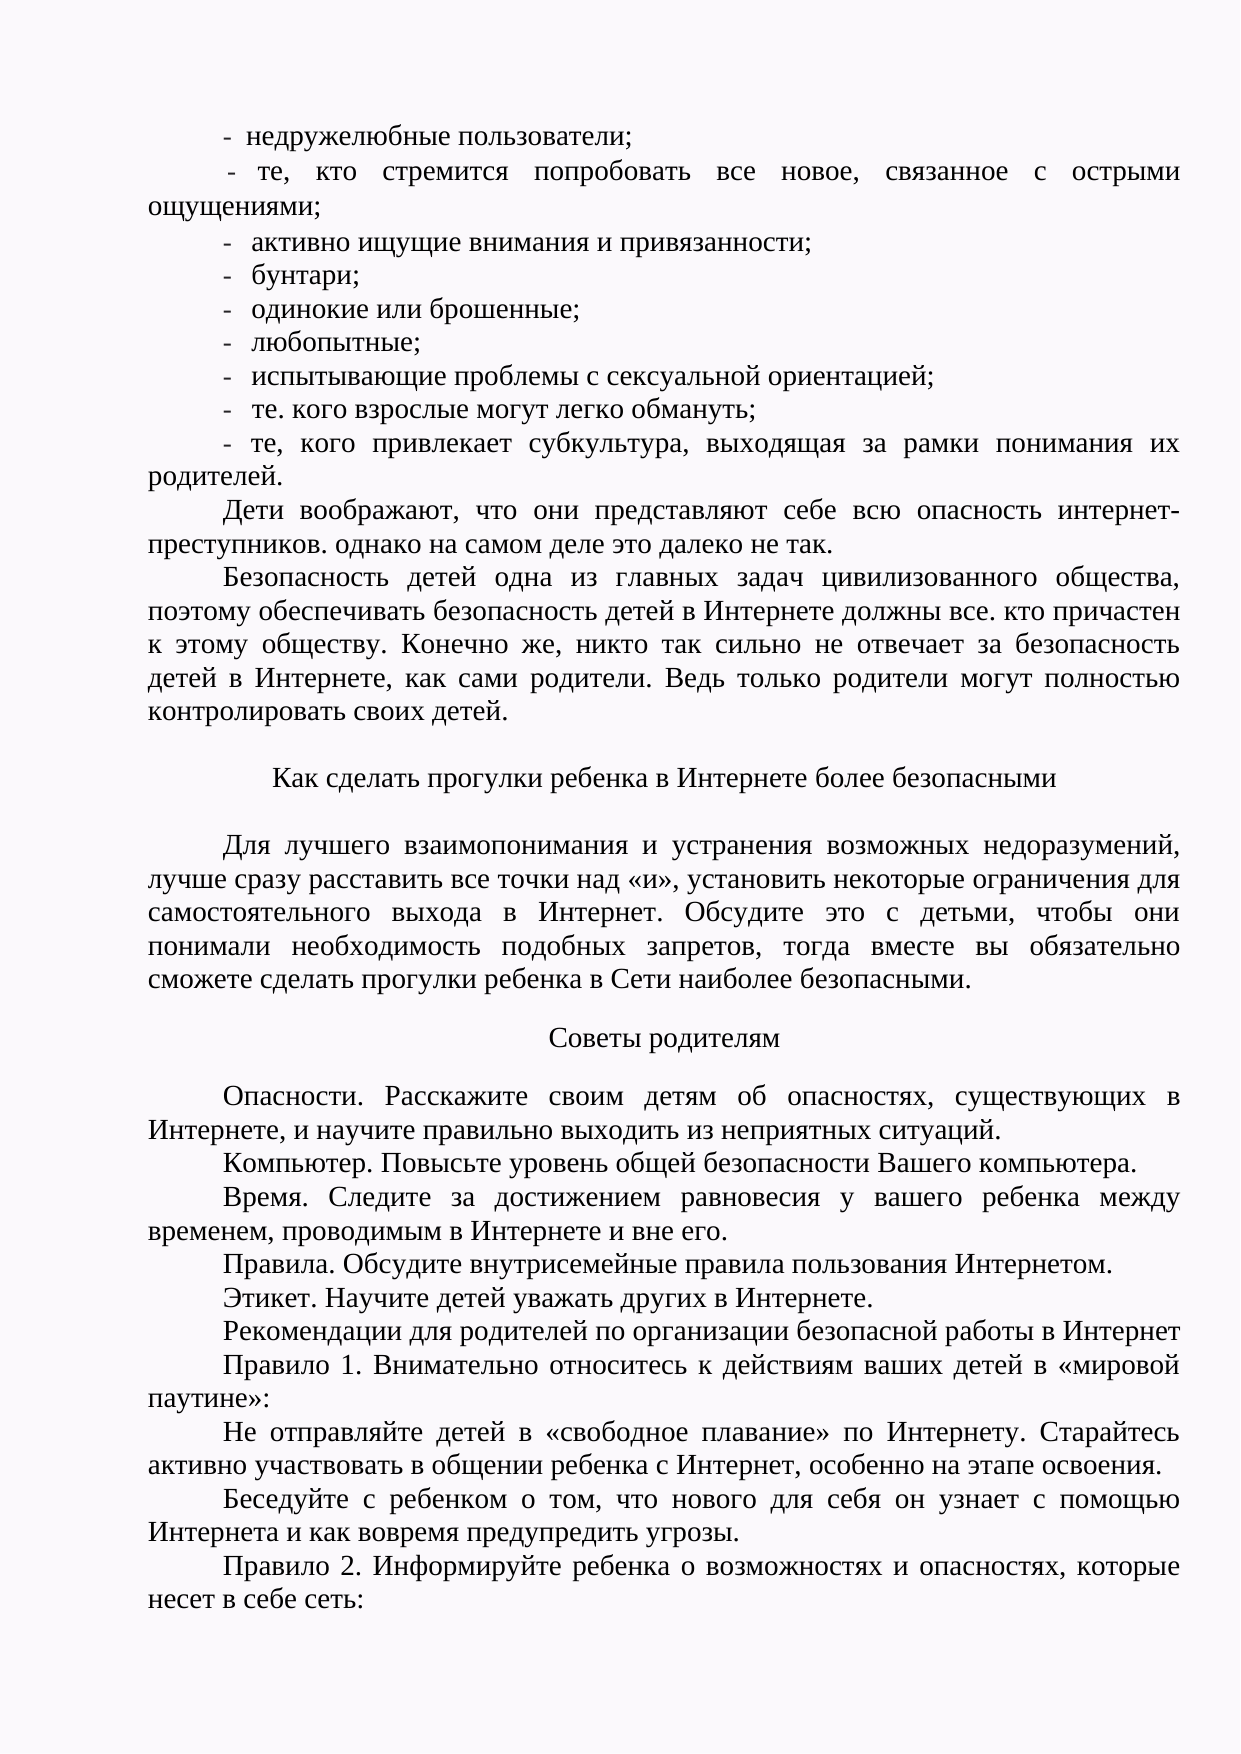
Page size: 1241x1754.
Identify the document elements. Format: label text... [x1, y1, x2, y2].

text Советы родителям [148, 1020, 1181, 1053]
list бунтари; [148, 257, 1181, 291]
list те. кого взрослые могут легко обмануть; [148, 391, 1181, 425]
text Рекомендации для родителей по организации безопасной работы в Интернет [148, 1313, 1181, 1347]
list недружелюбные пользователи; [148, 118, 1181, 152]
text Время. Следите за достижением равновесия у вашего ребенка между временем, проводимым в Интернете и вне его. [148, 1179, 1181, 1246]
list одинокие или брошенные; [148, 291, 1181, 324]
text Правила. Обсудите внутрисемейные правила пользования Интернетом. [148, 1246, 1181, 1280]
text Компьютер. Повысьте уровень общей безопасности Вашего компьютера. [148, 1146, 1181, 1179]
text Как сделать прогулки ребенка в Интернете более безопасными [148, 760, 1181, 794]
text Правило 2. Информируйте ребенка о возможностях и опасностях, которые несет в себе сеть: [148, 1548, 1181, 1615]
list те, кого привлекает субкультура, выходящая за рамки понимания их родителей. [148, 425, 1181, 492]
text Дети воображают, что они представляют себе всю опасность интернет- преступников. однако на самом деле это далеко не так. [148, 492, 1181, 559]
text Для лучшего взаимопонимания и устранения возможных недоразумений, лучше сразу расставить все точки над «и», установить некоторые ограничения для самостоятельного выхода в Интернет. Обсудите это с детьми, чтобы они понимали необходимость подобных запретов, тогда вместе вы обязательно сможете сделать прогулки ребенка в Сети наиболее безопасными. [148, 827, 1181, 995]
list активно ищущие внимания и привязанности; [148, 224, 1181, 257]
text Опасности. Расскажите своим детям об опасностях, существующих в Интернете, и научите правильно выходить из неприятных ситуаций. [148, 1078, 1181, 1146]
list испытывающие проблемы с сексуальной ориентацией; [148, 358, 1181, 391]
text Безопасность детей одна из главных задач цивилизованного общества, поэтому обеспечивать безопасность детей в Интернете должны все. кто причастен к этому обществу. Конечно же, никто так сильно не отвечает за безопасность детей в Интернете, как сами родители. Ведь только родители могут полностью контролировать своих детей. [148, 559, 1181, 727]
list любопытные; [148, 324, 1181, 358]
list те, кто стремится попробовать все новое, связанное с острыми ощущениями; [148, 153, 1181, 222]
text Правило 1. Внимательно относитесь к действиям ваших детей в «мировой паутине»: [148, 1347, 1181, 1414]
text Беседуйте с ребенком о том, что нового для себя он узнает с помощью Интернета и как вовремя предупредить угрозы. [148, 1481, 1181, 1548]
text Не отправляйте детей в «свободное плавание» по Интернету. Старайтесь активно участвовать в общении ребенка с Интернет, особенно на этапе освоения. [148, 1414, 1181, 1481]
text Этикет. Научите детей уважать других в Интернете. [148, 1280, 1181, 1313]
